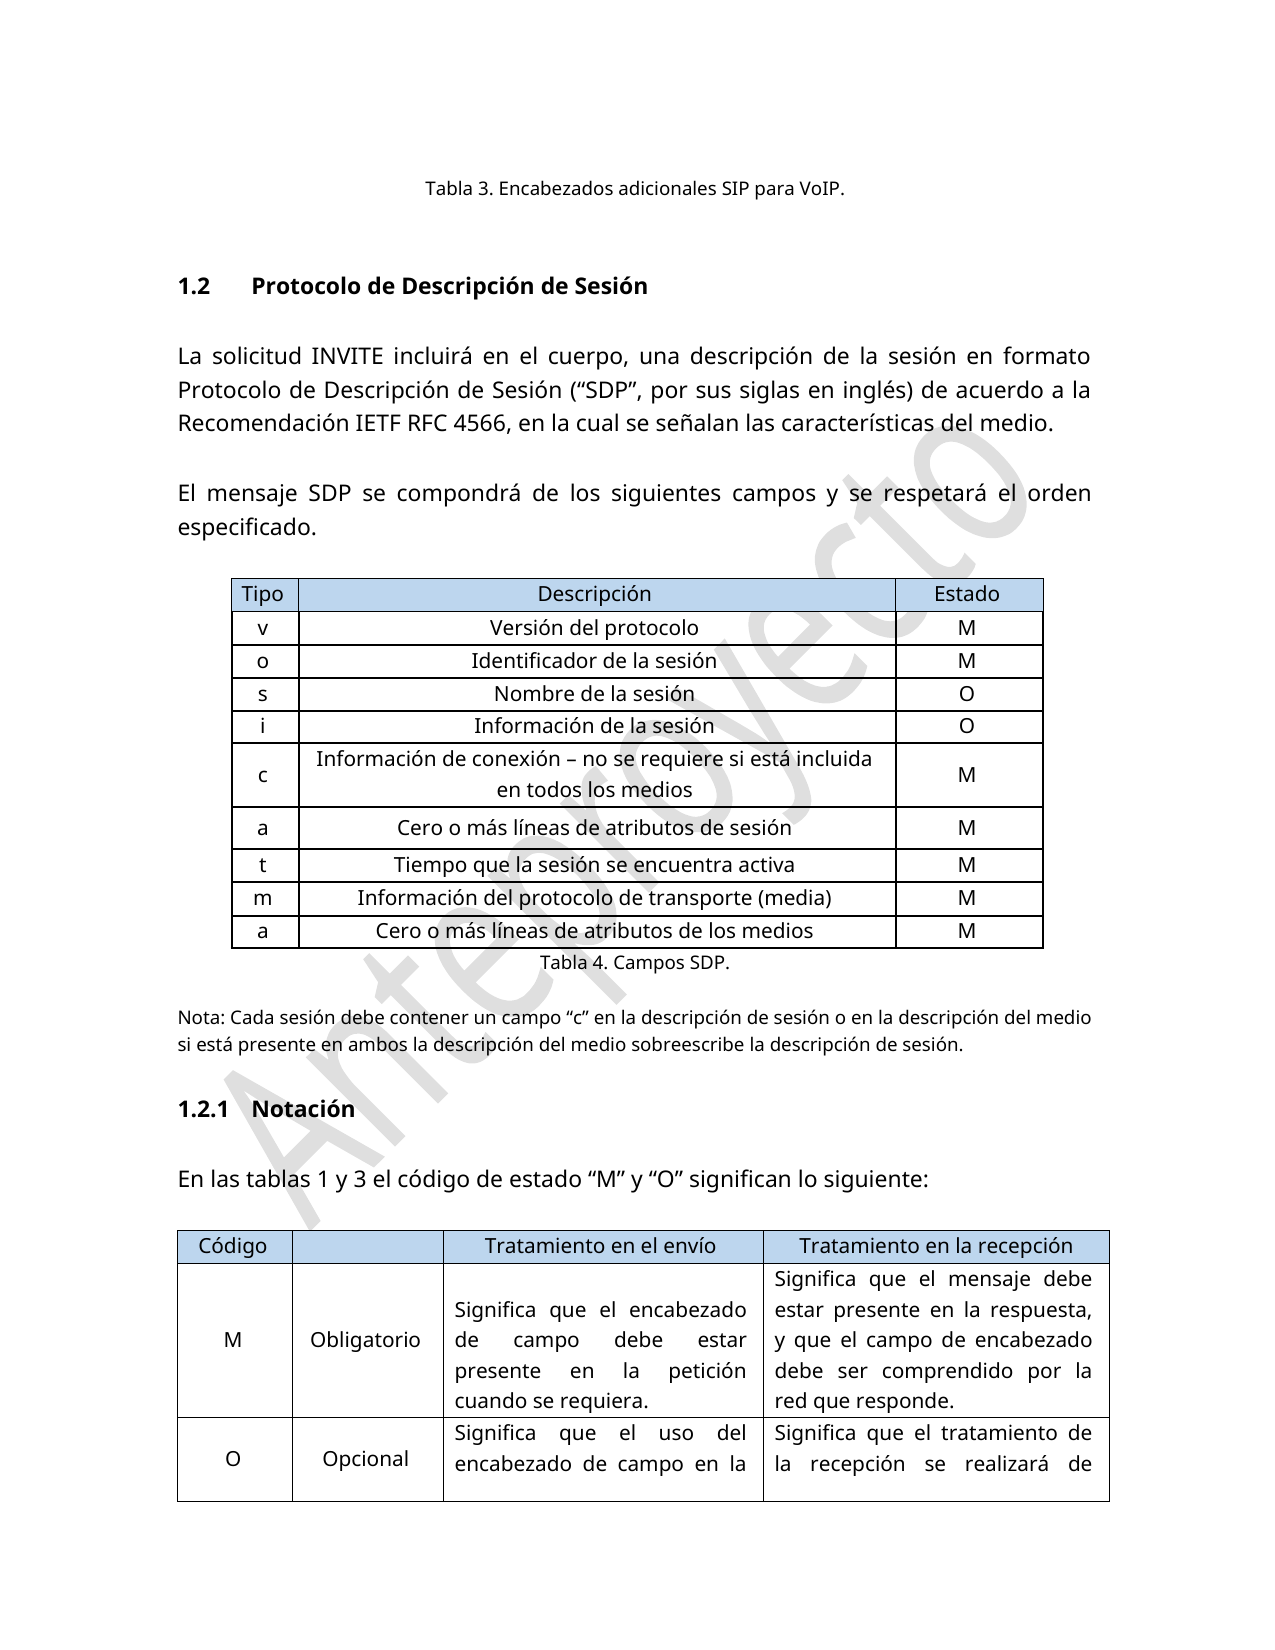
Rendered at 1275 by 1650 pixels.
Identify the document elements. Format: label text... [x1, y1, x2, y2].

table_cell s [233, 679, 298, 709]
text La solicitud INVITE incluirá en el cuerpo, una descripción de la sesión en formato Protocolo de Descripción de Sesión (“SDP”, por sus siglas en inglés) de acuerdo a la Recomendación IETF RFC 4566, en la cual se señalan las características del medio. [177, 340, 1092, 439]
table_cell Opcional [293, 1418, 443, 1501]
table_cell M [897, 883, 1042, 914]
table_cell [764, 1418, 1109, 1501]
text Tabla 4. Campos SDP. [177, 949, 1093, 975]
table_cell Información de la sesión [300, 712, 895, 742]
table_cell a [233, 917, 298, 947]
table_header Tratamiento en la recepción [764, 1231, 1109, 1263]
table_header Código [178, 1231, 292, 1263]
table_cell a [233, 808, 298, 848]
text Tabla 3. Encabezados adicionales SIP para VoIP. [177, 175, 1093, 201]
table_cell Significa que el mensaje debe estar presente en la respuesta, y que el campo de encabezado debe ser comprendido por la red que responde. [764, 1264, 1109, 1417]
table_cell O [897, 712, 1042, 742]
text El mensaje SDP se compondrá de los siguientes campos y se respetará el orden especificado. [177, 477, 1092, 542]
table_cell Identificador de la sesión [300, 646, 895, 677]
table_cell Cero o más líneas de atributos de los medios [300, 917, 895, 947]
table_cell o [233, 646, 298, 677]
table_cell M [897, 850, 1042, 881]
table_cell t [233, 850, 298, 881]
table_cell Tiempo que la sesión se encuentra activa [300, 850, 895, 881]
table_cell M [897, 808, 1042, 848]
table_cell Significa que el encabezado de campo debe estar presente en la petición cuando se requiera. [444, 1264, 763, 1417]
table_cell Información del protocolo de transporte (media) [300, 883, 895, 914]
table_cell v [233, 612, 298, 644]
table_cell O [897, 679, 1042, 709]
table_cell Cero o más líneas de atributos de sesión [300, 808, 895, 848]
table_header Tipo [232, 579, 298, 611]
table_cell M [897, 646, 1042, 677]
table_cell i [233, 712, 298, 742]
table_cell m [233, 883, 298, 914]
table_header Tratamiento en el envío [444, 1231, 763, 1263]
table_cell M [897, 917, 1042, 947]
text En las tablas 1 y 3 el código de estado “M” y “O” significan lo siguiente: [177, 1163, 1093, 1194]
table_header Estado [896, 579, 1043, 611]
table_cell M [178, 1264, 292, 1417]
table_cell M [897, 612, 1042, 644]
table_cell O [178, 1418, 292, 1501]
text Nota: Cada sesión debe contener un campo “c” en la descripción de sesión o en la descripción del medio si está presente en ambos la descripción del medio sobreescribe la descripción de sesión. [177, 1004, 1093, 1057]
table_cell c [233, 744, 298, 806]
table_header Descripción [299, 579, 895, 611]
table_cell Versión del protocolo [300, 612, 895, 644]
list Protocolo de Descripción de Sesión [177, 270, 1093, 301]
table_cell Información de conexión – no se requiere si está incluida en todos los medios [300, 744, 895, 806]
table_cell Obligatorio [293, 1264, 443, 1417]
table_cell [444, 1418, 763, 1501]
list Notación [177, 1093, 1093, 1124]
table_header [293, 1231, 443, 1263]
table_cell M [897, 744, 1042, 806]
table_cell Nombre de la sesión [300, 679, 895, 709]
